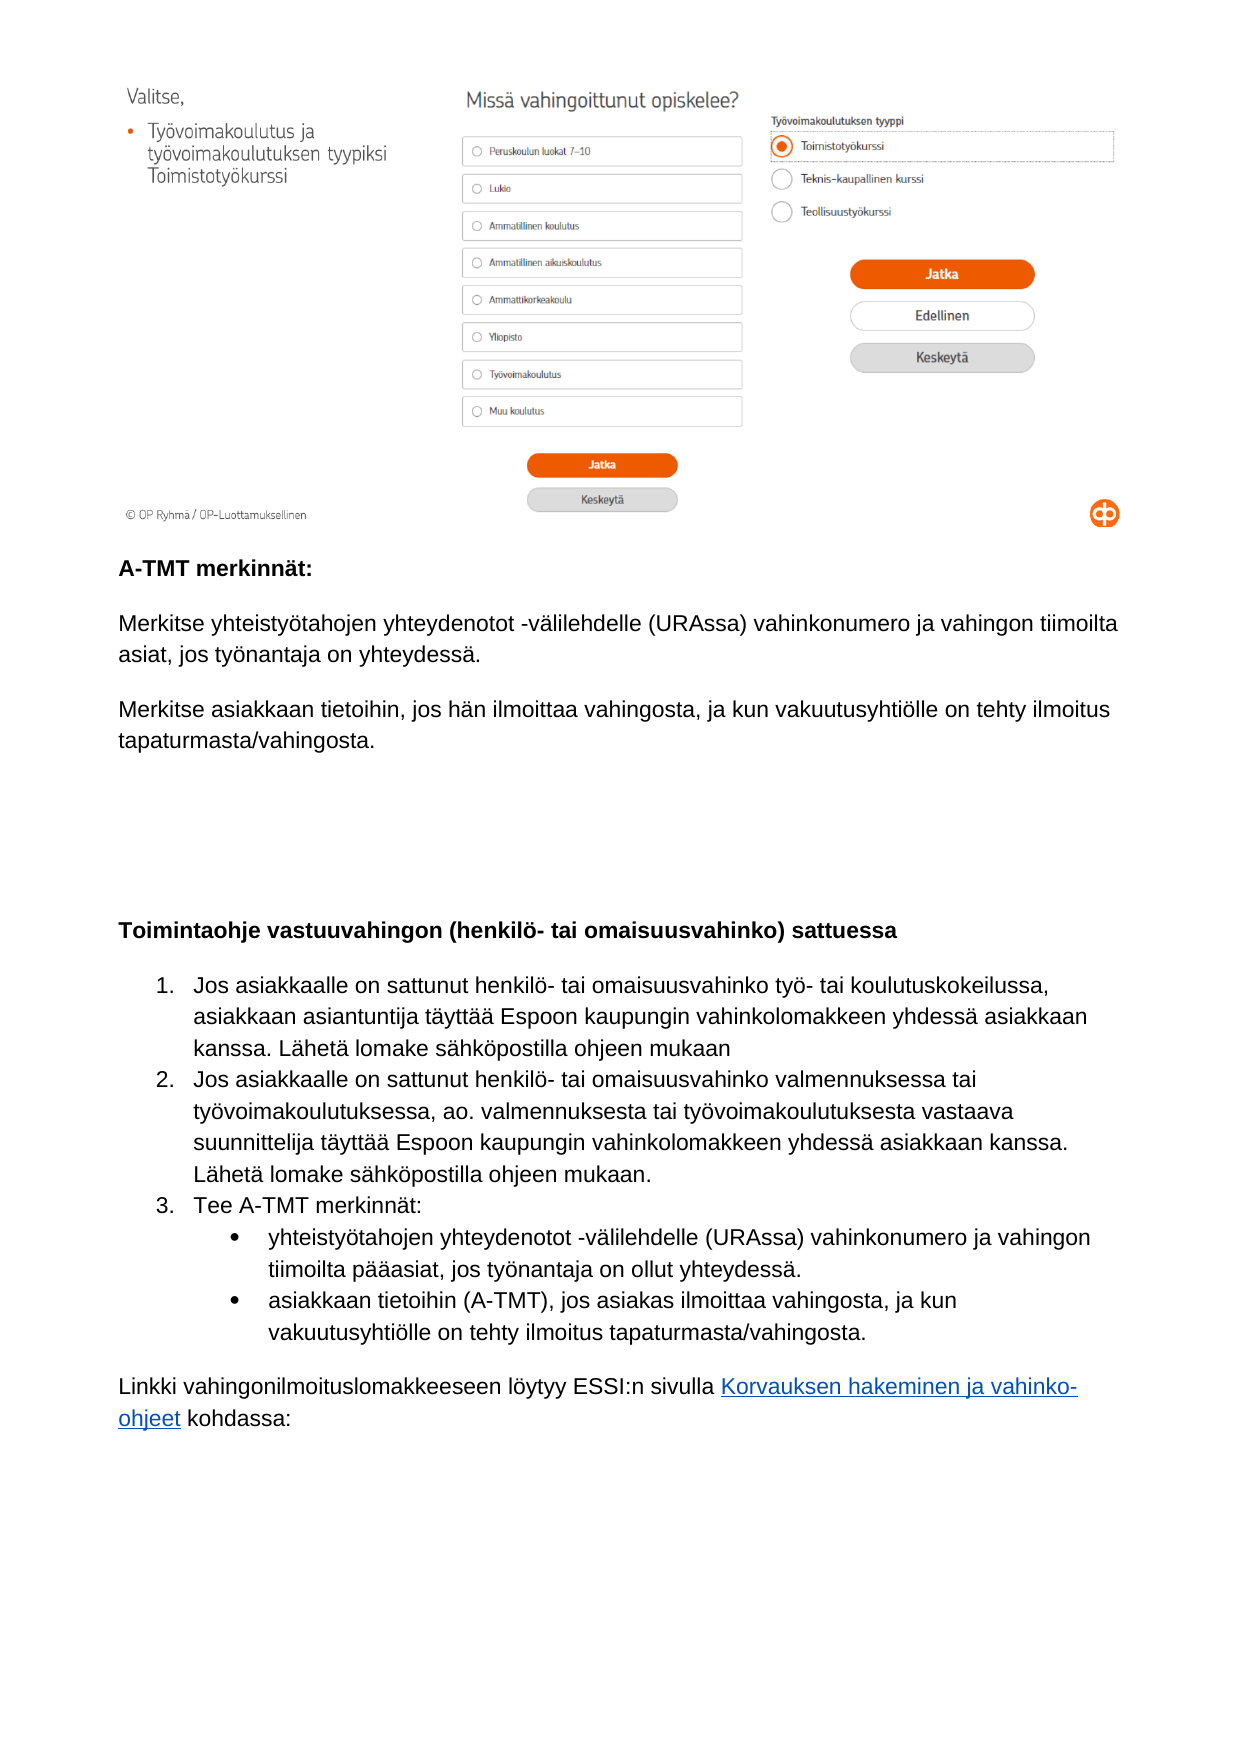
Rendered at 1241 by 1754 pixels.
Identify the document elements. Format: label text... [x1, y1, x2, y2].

text Linkki vahingonilmoituslomakkeeseen löytyy ESSI:n sivulla Korvauksen hakeminen ja vahinko-ohjeet kohdassa: [118, 1373, 1122, 1431]
list Jos asiakkaalle on sattunut henkilö- tai omaisuusvahinko valmennuksessa tai työvoimakoulutuksessa, ao. valmennuksesta tai työvoimakoulutuksesta vastaava suunnittelija täyttää Espoon kaupungin vahinkolomakkeen yhdessä asiakkaan kanssa. Lähetä lomake sähköpostilla ohjeen mukaan. [156, 1066, 1122, 1187]
list asiakkaan tietoihin (A-TMT), jos asiakas ilmoittaa vahingosta, ja kun vakuutusyhtiölle on tehty ilmoitus tapaturmasta/vahingosta. [231, 1287, 1122, 1345]
text Merkitse asiakkaan tietoihin, jos hän ilmoittaa vahingosta, ja kun vakuutusyhtiölle on tehty ilmoitus tapaturmasta/vahingosta. [118, 696, 1122, 754]
list yhteistyötahojen yhteydenotot -välilehdelle (URAssa) vahinkonumero ja vahingon tiimoilta pääasiat, jos työnantaja on ollut yhteydessä. [231, 1224, 1122, 1282]
text A-TMT merkinnät: [118, 555, 1122, 582]
list Tee A-TMT merkinnät: [156, 1192, 1122, 1219]
text Toimintaohje vastuuvahingon (henkilö- tai omaisuusvahinko) sattuessa [118, 917, 1122, 943]
picture [118, 59, 1123, 527]
list Jos asiakkaalle on sattunut henkilö- tai omaisuusvahinko työ- tai koulutuskokeilussa, asiakkaan asiantuntija täyttää Espoon kaupungin vahinkolomakkeen yhdessä asiakkaan kanssa. Lähetä lomake sähköpostilla ohjeen mukaan [156, 972, 1122, 1061]
text Merkitse yhteistyötahojen yhteydenotot -välilehdelle (URAssa) vahinkonumero ja vahingon tiimoilta asiat, jos työnantaja on yhteydessä. [118, 610, 1122, 668]
